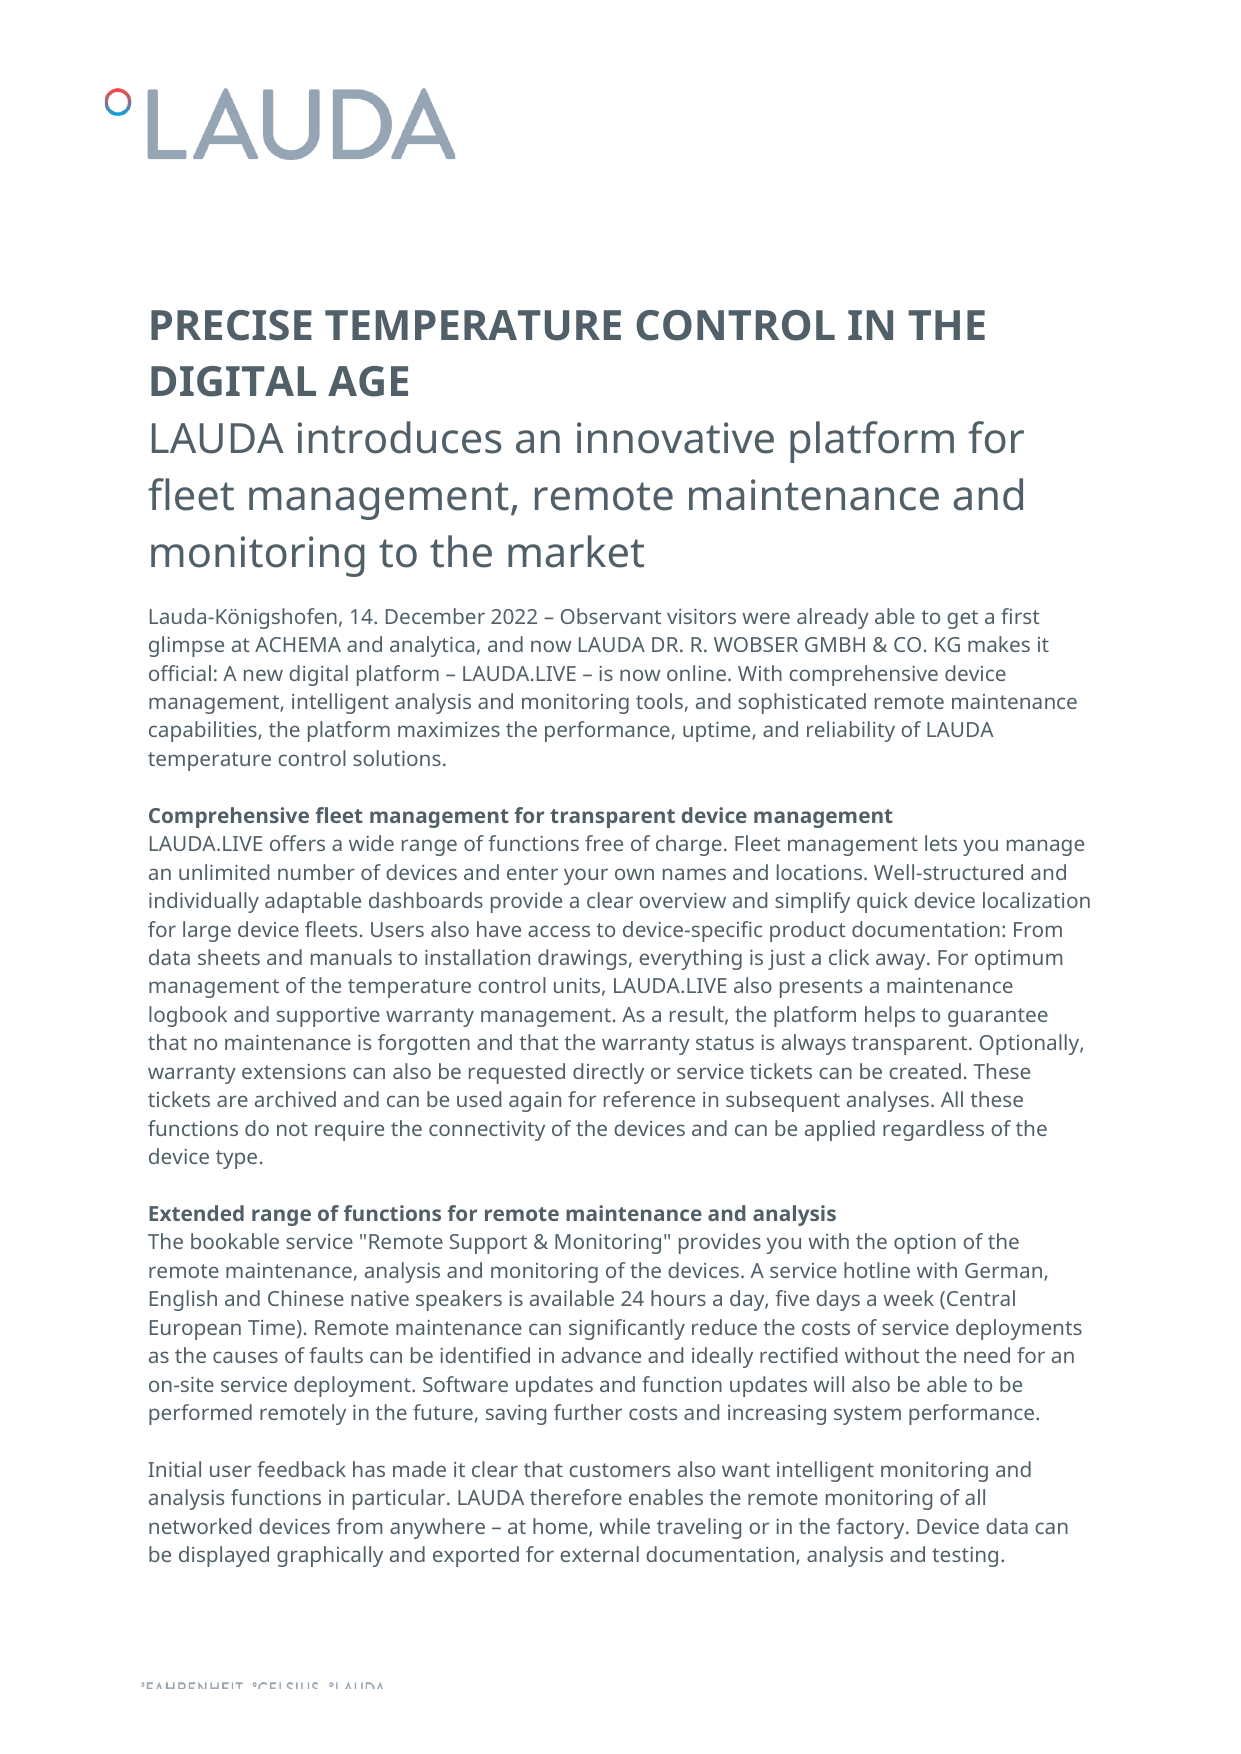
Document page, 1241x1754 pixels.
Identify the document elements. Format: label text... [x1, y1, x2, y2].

text Initial user feedback has made it clear that customers also want intelligent monitoring and analysis functions in particular. LAUDA therefore enables the remote monitoring of all networked devices from anywhere – at home, while traveling or in the factory. Device data can be displayed graphically and exported for external documentation, analysis and testing. [148, 1455, 1092, 1569]
subtitle LAUDA introduces an innovative platform for fleet management, remote maintenance and monitoring to the market [148, 409, 1092, 579]
picture [140, 1682, 384, 1689]
text The bookable service "Remote Support & Monitoring" provides you with the option of the remote maintenance, analysis and monitoring of the devices. A service hotline with German, English and Chinese native speakers is available 24 hours a day, five days a week (Central European Time). Remote maintenance can significantly reduce the costs of service deployments as the causes of faults can be identified in advance and ideally rectified without the need for an on-site service deployment. Software updates and function updates will also be able to be performed remotely in the future, saving further costs and increasing system performance. [148, 1227, 1092, 1427]
subtitle PRECISE TEMPERATURE CONTROL IN THE DIGITAL AGE [148, 295, 1092, 409]
text LAUDA.LIVE offers a wide range of functions free of charge. Fleet management lets you manage an unlimited number of devices and enter your own names and locations. Well-structured and individually adaptable dashboards provide a clear overview and simplify quick device localization for large device fleets. Users also have access to device-specific product documentation: From data sheets and manuals to installation drawings, everything is just a click away. For optimum management of the temperature control units, LAUDA.LIVE also presents a maintenance logbook and supportive warranty management. As a result, the platform helps to guarantee that no maintenance is forgotten and that the warranty status is always transparent. Optionally, warranty extensions can also be requested directly or service tickets can be created. These tickets are archived and can be used again for reference in subsequent analyses. All these functions do not require the connectivity of the devices and can be applied regardless of the device type. [148, 829, 1092, 1171]
text Lauda-Königshofen, 14. December 2022 – Observant visitors were already able to get a first glimpse at ACHEMA and analytica, and now LAUDA DR. R. WOBSER GMBH & CO. KG makes it official: A new digital platform – LAUDA.LIVE – is now online. With comprehensive device management, intelligent analysis and monitoring tools, and sophisticated remote maintenance capabilities, the platform maximizes the performance, uptime, and reliability of LAUDA temperature control solutions. [148, 602, 1092, 772]
text Comprehensive fleet management for transparent device management [148, 801, 1092, 829]
text Extended range of functions for remote maintenance and analysis [148, 1199, 1092, 1227]
picture [104, 88, 456, 160]
